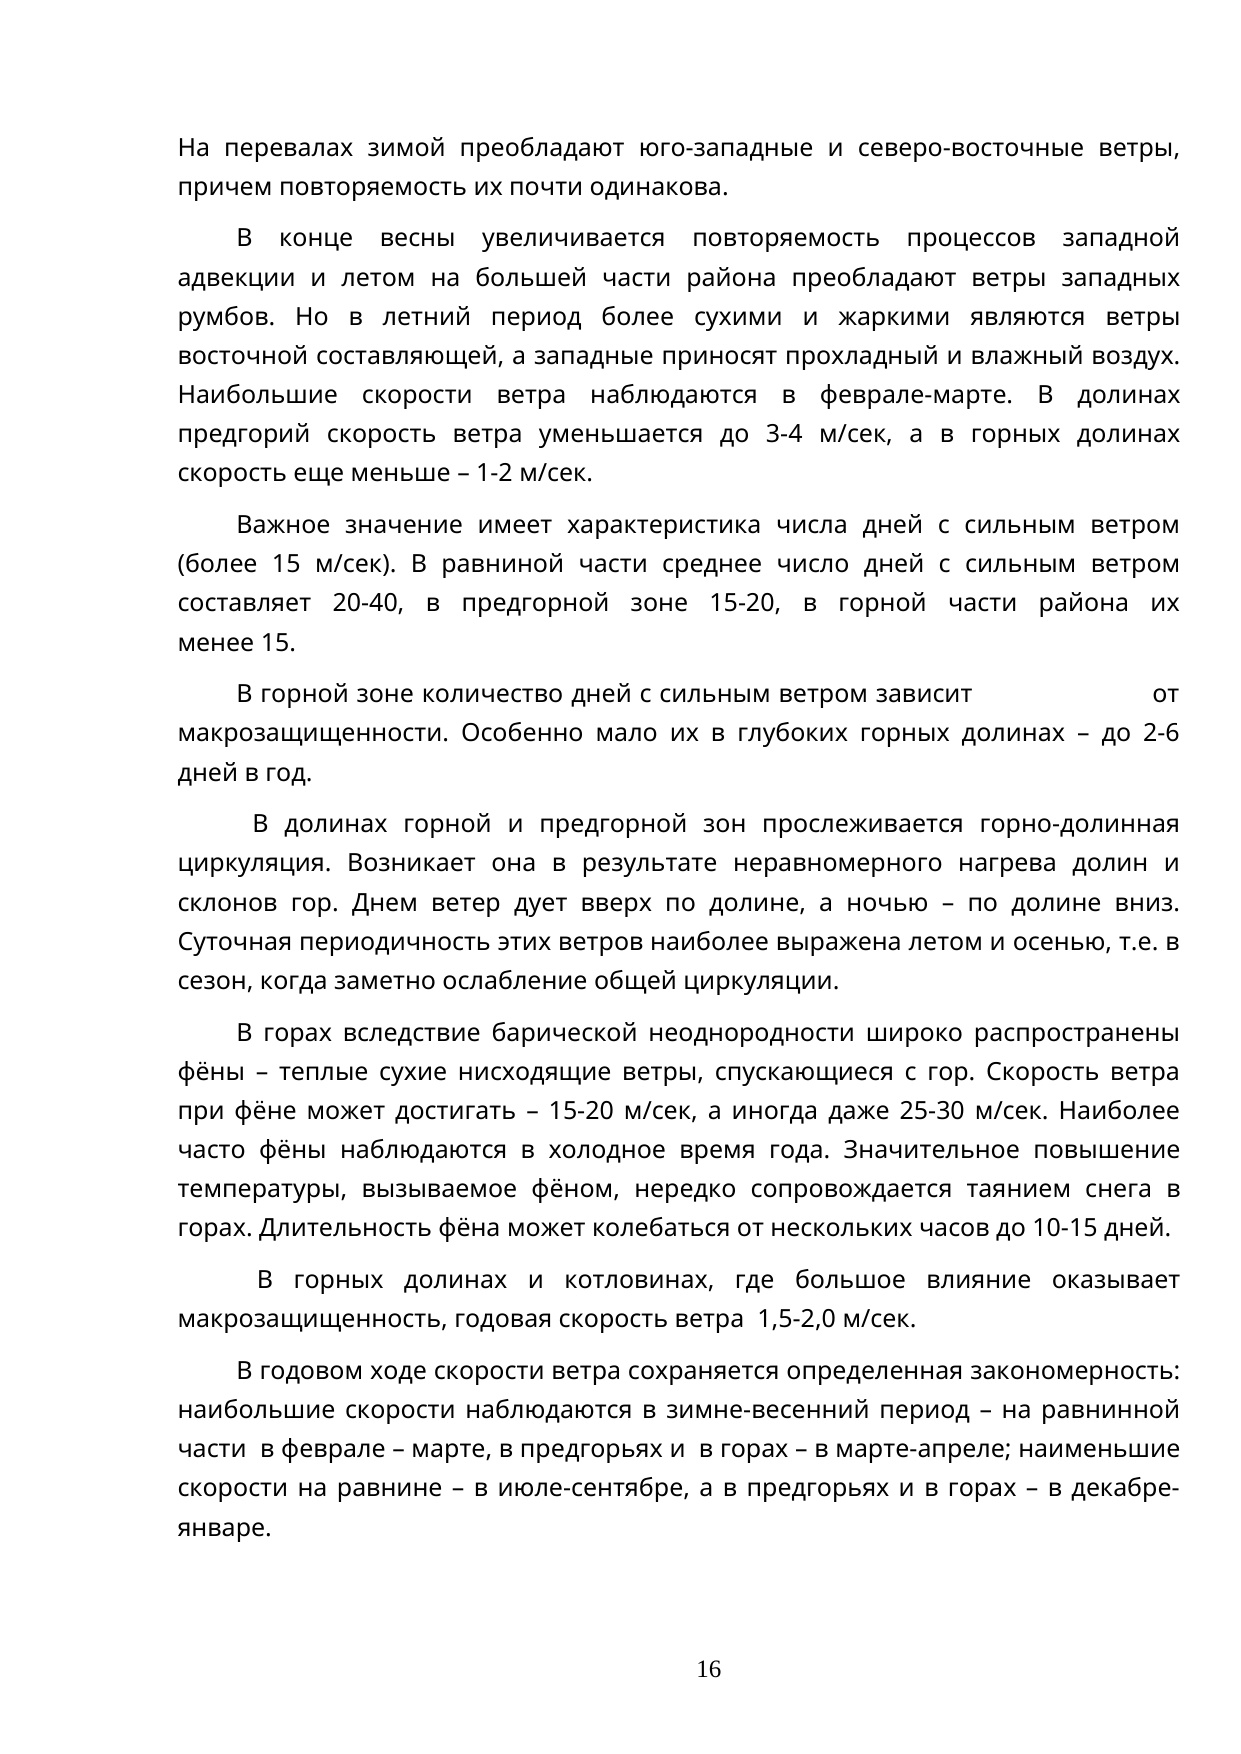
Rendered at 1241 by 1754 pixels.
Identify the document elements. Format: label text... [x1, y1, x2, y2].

text В долинах горной и предгорной зон прослеживается горно-долинная циркуляция. Возникает она в результате неравномерного нагрева долин и склонов гор. Днем ветер дует вверх по долине, а ночью – по долине вниз. Суточная периодичность этих ветров наиболее выражена летом и осенью, т.е. в сезон, когда заметно ослабление общей циркуляции. [177, 806, 1181, 997]
text Важное значение имеет характеристика числа дней с сильным ветром (более 15 м/сек). В равниной части среднее число дней с сильным ветром составляет 20-40, в предгорной зоне 15-20, в горной части района их менее 15. [177, 507, 1181, 658]
text В горах вследствие барической неоднородности широко распространены фёны – теплые сухие нисходящие ветры, спускающиеся с гор. Скорость ветра при фёне может достигать – 15-20 м/сек, а иногда даже 25-30 м/сек. Наиболее часто фёны наблюдаются в холодное время года. Значительное повышение температуры, вызываемое фёном, нередко сопровождается таянием снега в горах. Длительность фёна может колебаться от нескольких часов до 10-15 дней. [177, 1014, 1181, 1244]
text В годовом ходе скорости ветра сохраняется определенная закономерность: наибольшие скорости наблюдаются в зимне-весенний период – на равнинной части в феврале – марте, в предгорьях и в горах – в марте-апреле; наименьшие скорости на равнине – в июле-сентябре, а в предгорьях и в горах – в декабре-январе. [177, 1353, 1181, 1543]
text В горной зоне количество дней с сильным ветром зависит от макрозащищенности. Особенно мало их в глубоких горных долинах – до 2-6 дней в год. [177, 676, 1181, 788]
text В конце весны увеличивается повторяемость процессов западной адвекции и летом на большей части района преобладают ветры западных румбов. Но в летний период более сухими и жаркими являются ветры восточной составляющей, а западные приносят прохладный и влажный воздух. Наибольшие скорости ветра наблюдаются в феврале-марте. В долинах предгорий скорость ветра уменьшается до 3-4 м/сек, а в горных долинах скорость еще меньше – 1-2 м/сек. [177, 220, 1181, 489]
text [177, 129, 1181, 202]
text В горных долинах и котловинах, где большое влияние оказывает макрозащищенность, годовая скорость ветра 1,5-2,0 м/сек. [177, 1262, 1181, 1335]
